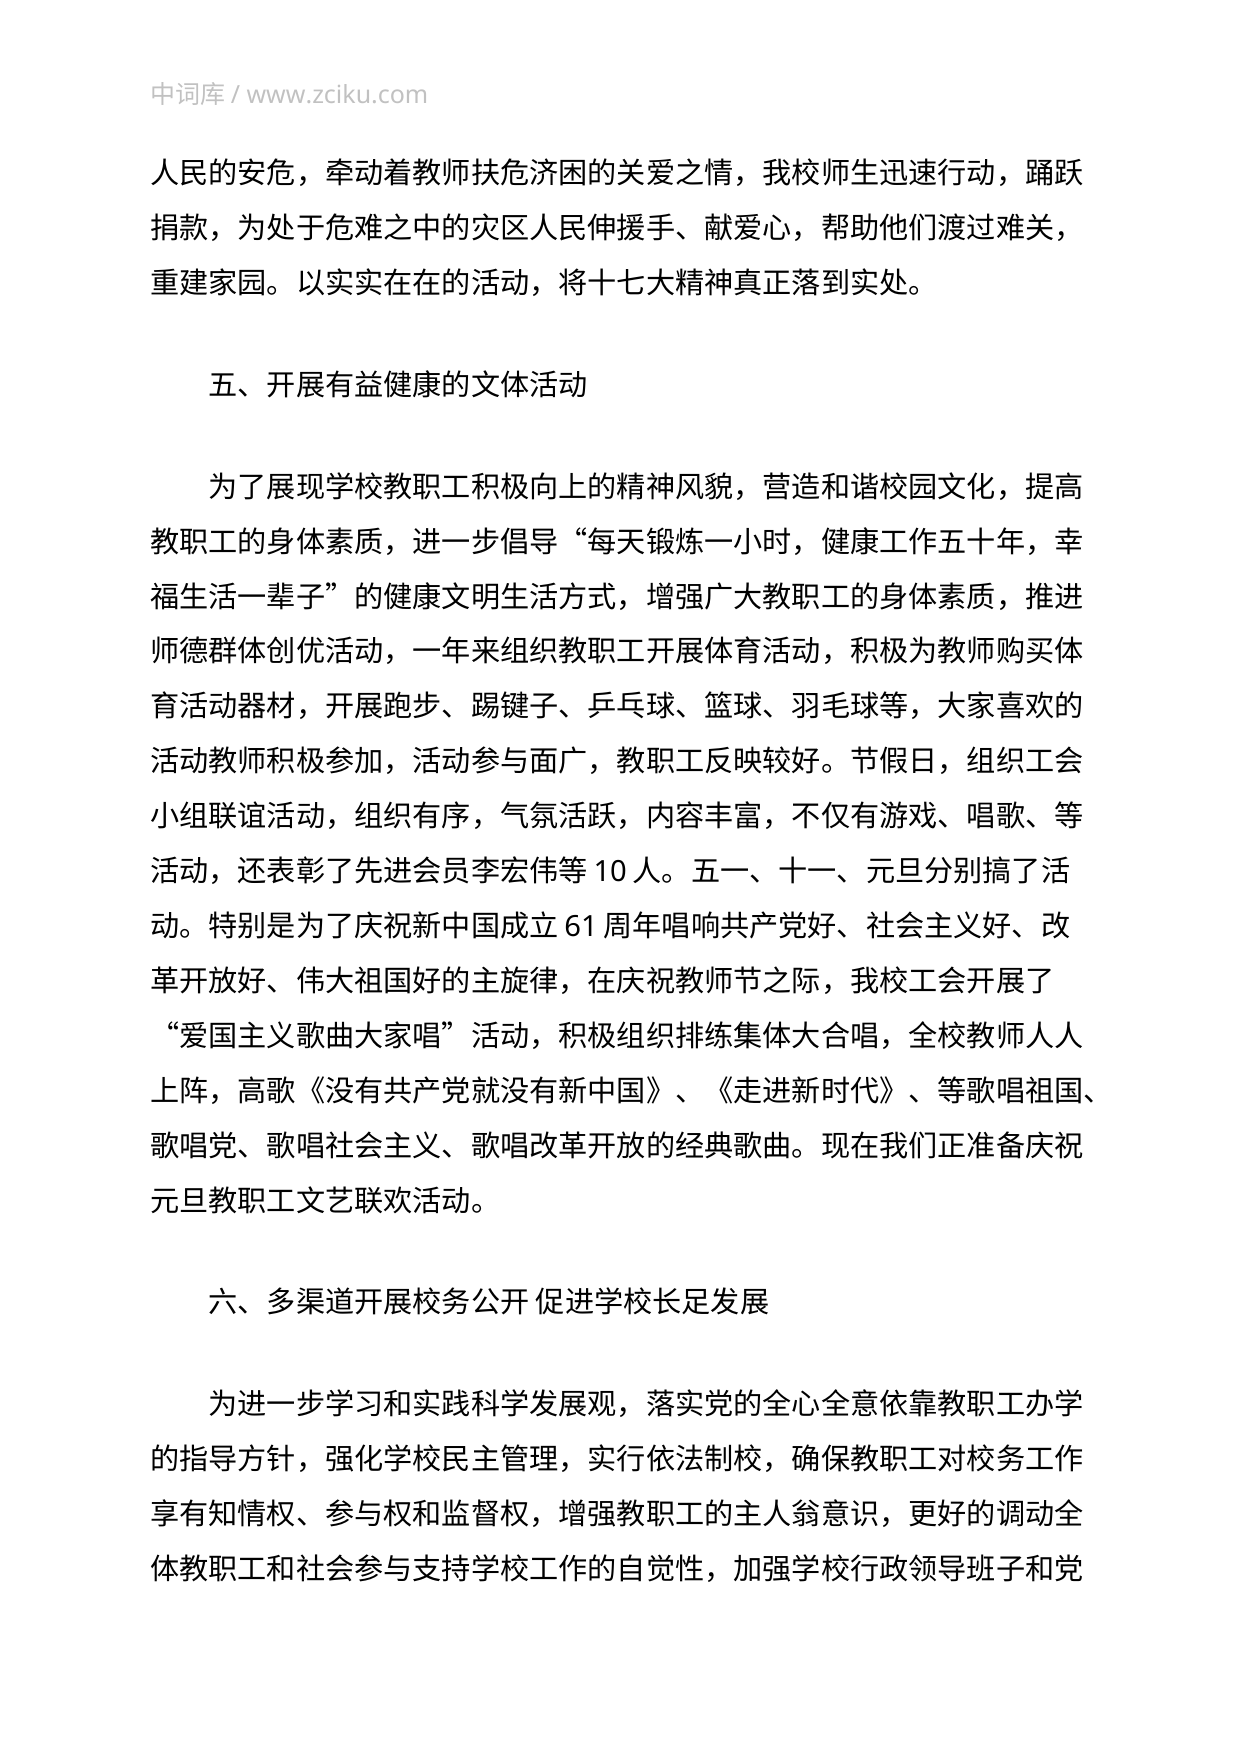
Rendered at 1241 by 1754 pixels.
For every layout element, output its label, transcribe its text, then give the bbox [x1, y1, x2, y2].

text 五、开展有益健康的文体活动 [150, 362, 1090, 404]
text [150, 150, 1090, 302]
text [150, 1381, 1090, 1588]
text 为了展现学校教职工积极向上的精神风貌，营造和谐校园文化，提高教职工的身体素质，进一步倡导“每天锻炼一小时，健康工作五十年，幸福生活一辈子”的健康文明生活方式，增强广大教职工的身体素质，推进师德群体创优活动，一年来组织教职工开展体育活动，积极为教师购买体育活动器材，开展跑步、踢键子、乒乓球、篮球、羽毛球等，大家喜欢的活动教师积极参加，活动参与面广，教职工反映较好。节假日，组织工会小组联谊活动，组织有序，气氛活跃，内容丰富，不仅有游戏、唱歌、等活动，还表彰了先进会员李宏伟等10人。五一、十一、元旦分别搞了活动。特别是为了庆祝新中国成立61周年唱响共产党好、社会主义好、改革开放好、伟大祖国好的主旋律，在庆祝教师节之际，我校工会开展了“爱国主义歌曲大家唱”活动，积极组织排练集体大合唱，全校教师人人上阵，高歌《没有共产党就没有新中国》、《走进新时代》、等歌唱祖国、歌唱党、歌唱社会主义、歌唱改革开放的经典歌曲。现在我们正准备庆祝元旦教职工文艺联欢活动。 [150, 463, 1090, 1219]
text 六、多渠道开展校务公开 促进学校长足发展 [150, 1279, 1090, 1321]
